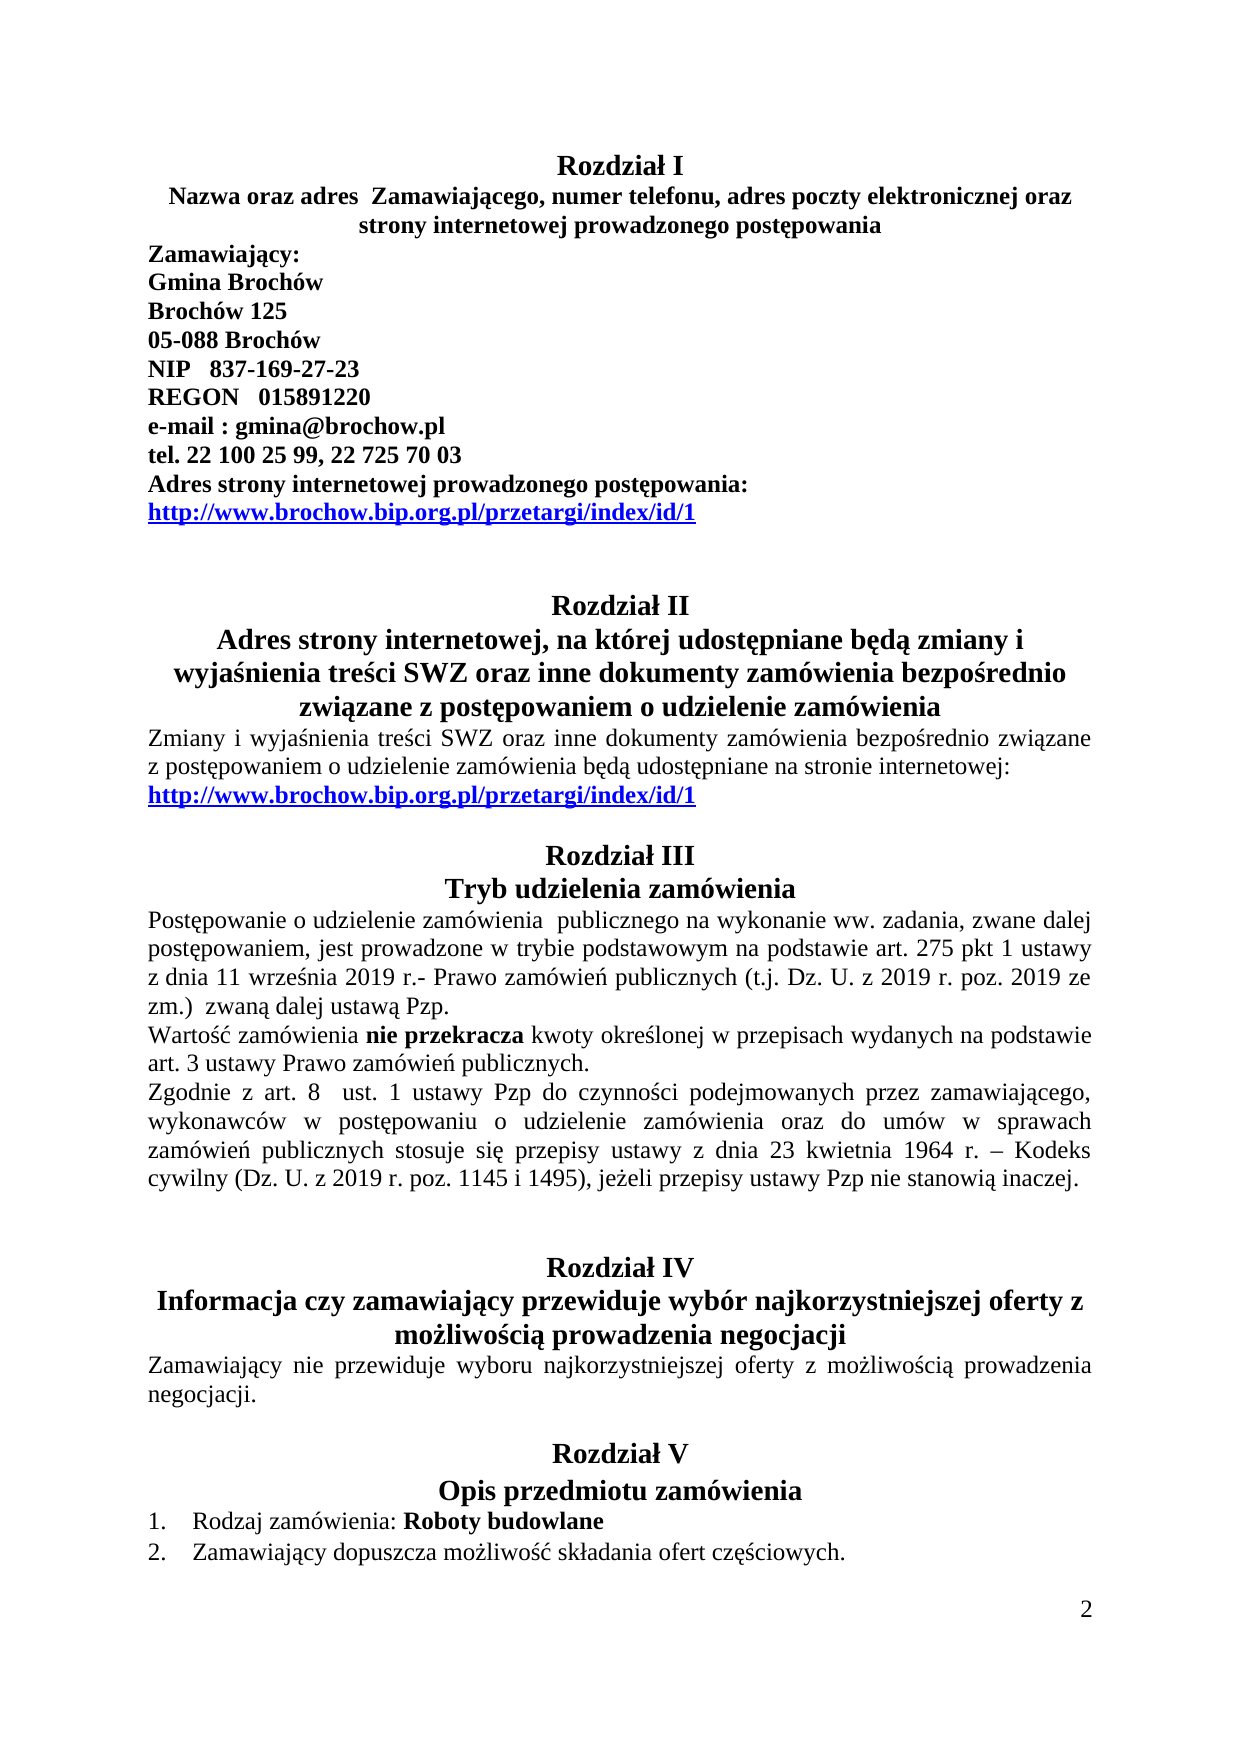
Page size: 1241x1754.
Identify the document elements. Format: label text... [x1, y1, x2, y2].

text Zamawiający: [148, 239, 1093, 267]
text Adres strony internetowej, na której udostępniane będą zmiany i wyjaśnienia treści SWZ oraz inne dokumenty zamówienia bezpośrednio związane z postępowaniem o udzielenie zamówienia [148, 622, 1093, 723]
text Zamawiający nie przewiduje wyboru najkorzystniejszej oferty z możliwością prowadzenia negocjacji. [148, 1350, 1093, 1408]
text Tryb udzielenia zamówienia [148, 871, 1093, 905]
text NIP 837-169-27-23 [148, 354, 1093, 382]
text 05-088 Brochów [148, 325, 1093, 354]
text Zmiany i wyjaśnienia treści SWZ oraz inne dokumenty zamówienia bezpośrednio związane z postępowaniem o udzielenie zamówienia będą udostępniane na stronie internetowej: [148, 723, 1093, 780]
text e-mail : gmina@brochow.pl [148, 411, 1093, 440]
text Rozdział I [148, 148, 1093, 181]
list Zamawiający dopuszcza możliwość składania ofert częściowych. [148, 1537, 1093, 1566]
text Adres strony internetowej prowadzonego postępowania: http://www.brochow.bip.org.pl/przetargi/index/id/1 [148, 469, 1093, 526]
text Brochów 125 [148, 296, 1093, 325]
text Rozdział II [148, 588, 1093, 622]
list Rodzaj zamówienia: Roboty budowlane [148, 1506, 1093, 1535]
text Informacja czy zamawiający przewiduje wybór najkorzystniejszej oferty z możliwością prowadzenia negocjacji [148, 1283, 1093, 1350]
text Rozdział IV [148, 1250, 1093, 1283]
text Postępowanie o udzielenie zamówienia publicznego na wykonanie ww. zadania, zwane dalej postępowaniem, jest prowadzone w trybie podstawowym na podstawie art. 275 pkt 1 ustawy z dnia 11 września 2019 r.- Prawo zamówień publicznych (t.j. Dz. U. z 2019 r. poz. 2019 ze zm.) zwaną dalej ustawą Pzp. [148, 905, 1093, 1020]
text http://www.brochow.bip.org.pl/przetargi/index/id/1 [148, 780, 1093, 809]
text Rozdział III [148, 838, 1093, 871]
text Gmina Brochów [148, 267, 1093, 296]
text Nazwa oraz adres Zamawiającego, numer telefonu, adres poczty elektronicznej oraz strony internetowej prowadzonego postępowania [148, 181, 1093, 239]
text Opis przedmiotu zamówienia [148, 1473, 1093, 1506]
text REGON 015891220 [148, 382, 1093, 411]
text Wartość zamówienia nie przekracza kwoty określonej w przepisach wydanych na podstawie art. 3 ustawy Prawo zamówień publicznych. [148, 1020, 1093, 1077]
text tel. 22 100 25 99, 22 725 70 03 [148, 440, 1093, 469]
text Rozdział V [148, 1437, 1093, 1470]
text Zgodnie z art. 8 ust. 1 ustawy Pzp do czynności podejmowanych przez zamawiającego, wykonawców w postępowaniu o udzielenie zamówienia oraz do umów w sprawach zamówień publicznych stosuje się przepisy ustawy z dnia 23 kwietnia 1964 r. – Kodeks cywilny (Dz. U. z 2019 r. poz. 1145 i 1495), jeżeli przepisy ustawy Pzp nie stanowią inaczej. [148, 1077, 1093, 1192]
